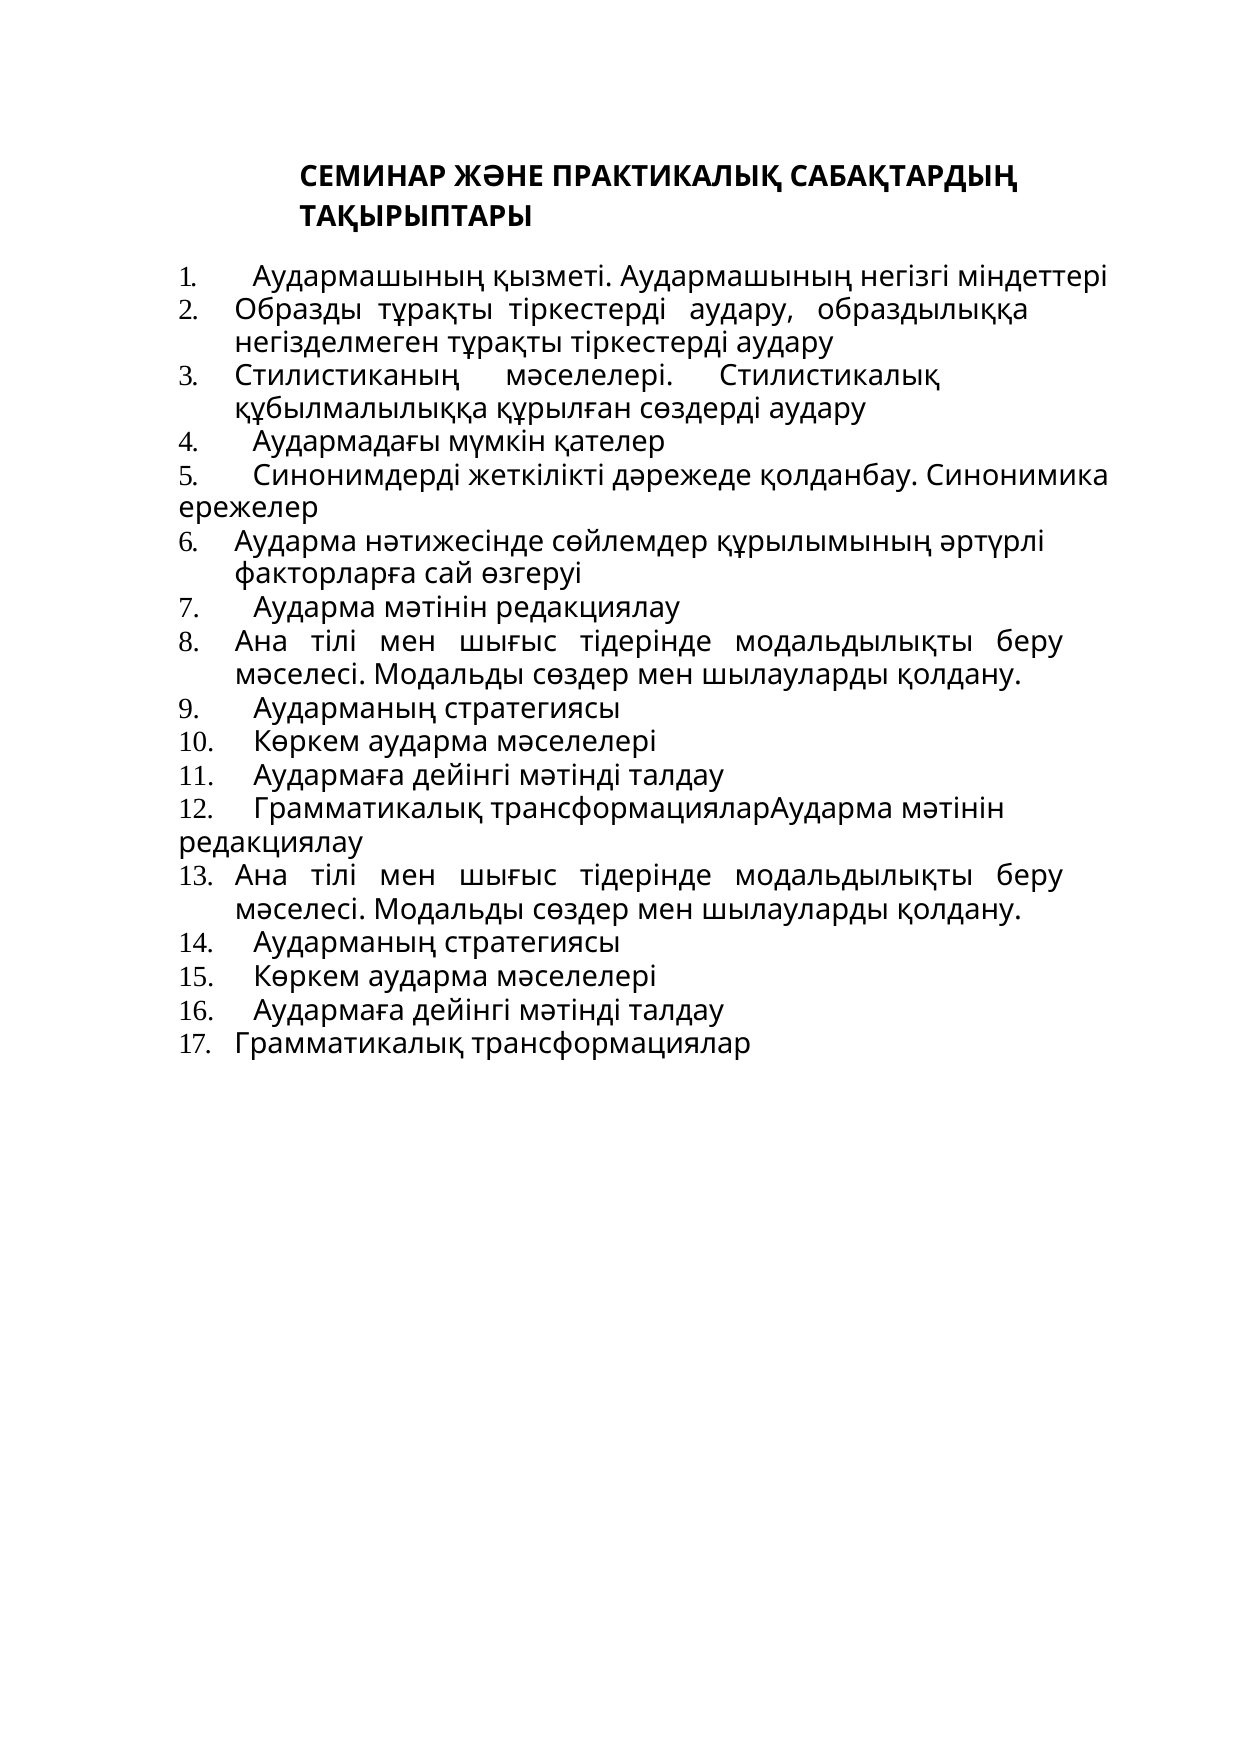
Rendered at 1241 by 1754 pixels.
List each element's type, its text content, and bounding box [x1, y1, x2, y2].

list Аудармашының қызметі. Аудармашының негізгі міндеттері [178, 260, 1152, 293]
list Аударма мәтінін редакциялау [178, 591, 1152, 624]
list Көркем аударма мәселелері [178, 725, 1152, 758]
list Көркем аударма мәселелері [178, 959, 1152, 993]
list Ана тілі мен шығыс тідерінде модальдылықты беру мәселесі. Модальды сөздер мен шылауларды қолдану. [178, 859, 1152, 926]
list Грамматикалық трансформацияларАударма мәтінін редакциялау [178, 792, 1152, 859]
list Аудармадағы мүмкін қателер [178, 426, 1152, 458]
list Аудармаға дейінгі мәтінді талдау [178, 758, 1152, 792]
list Стилистиканың мәселелері. Стилистикалық құбылмалылыққа құрылған сөздерді аудару [178, 359, 1152, 426]
list Аударманың стратегиясы [178, 691, 1152, 725]
list Образды тұрақты тіркестерді аудару, образдылыққа негізделмеген тұрақты тіркестерді аудару [178, 293, 1152, 359]
list Ана тілі мен шығыс тідерінде модальдылықты беру мәселесі. Модальды сөздер мен шылауларды қолдану. [178, 624, 1152, 691]
list Аударманың стратегиясы [178, 926, 1152, 959]
list Грамматикалық трансформациялар [178, 1027, 1152, 1060]
list Аударма нәтижесінде сөйлемдер құрылымының әртүрлі факторларға сай өзгеруі [178, 524, 1152, 591]
text СЕМИНАР ЖӘНЕ ПРАКТИКАЛЫҚ САБАҚТАРДЫҢ ТАҚЫРЫПТАРЫ [299, 156, 1152, 235]
list Аудармаға дейінгі мәтінді талдау [178, 993, 1152, 1027]
list Синонимдерді жеткілікті дәрежеде қолданбау. Синонимика ережелер [178, 458, 1152, 524]
